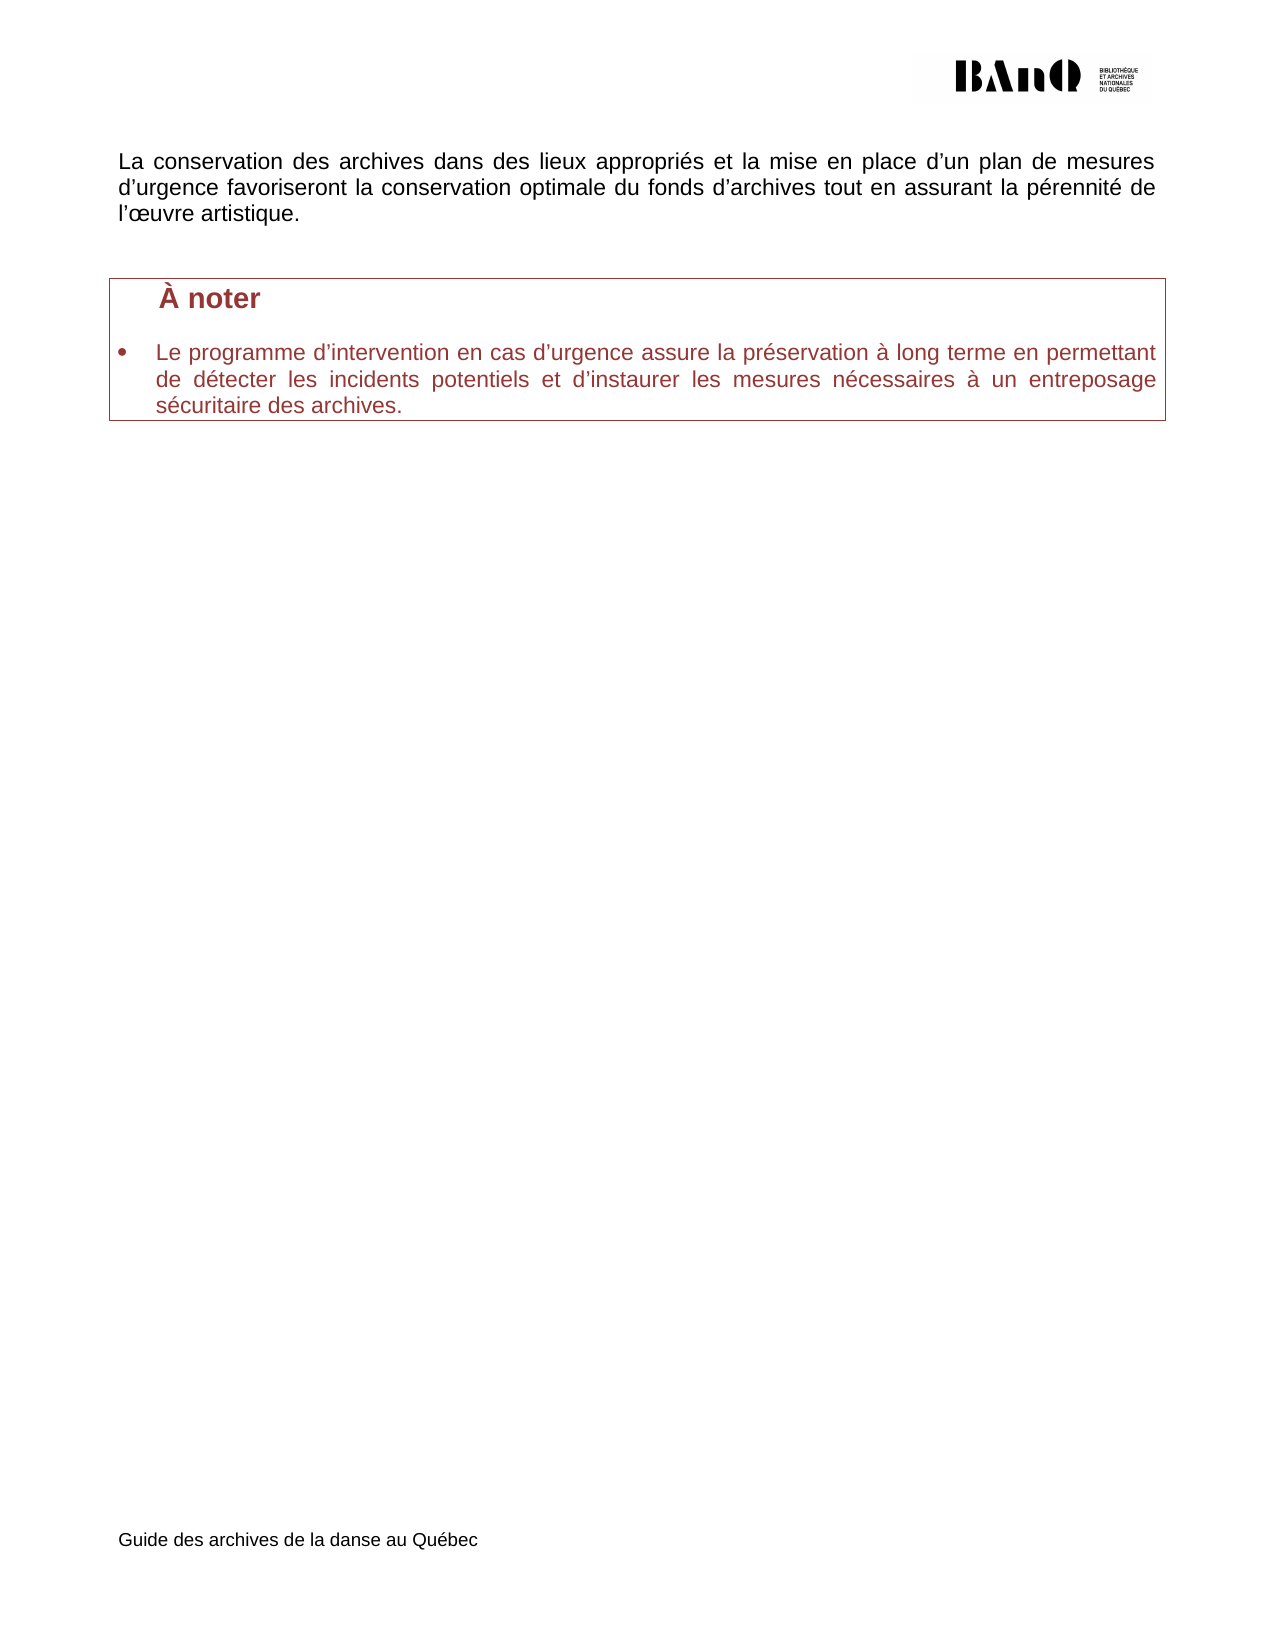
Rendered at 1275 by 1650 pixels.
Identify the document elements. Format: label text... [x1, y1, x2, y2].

text La conservation des archives dans des lieux appropriés et la mise en place d’un plan de mesures d’urgence favoriseront la conservation optimale du fonds d’archives tout en assurant la pérennité de l’œuvre artistique. [118, 148, 1157, 227]
subtitle À noter [110, 279, 1165, 314]
list Le programme d’intervention en cas d’urgence assure la préservation à long terme en permettant de détecter les incidents potentiels et d’instaurer les mesures nécessaires à un entreposage sécuritaire des archives. [110, 337, 1165, 420]
